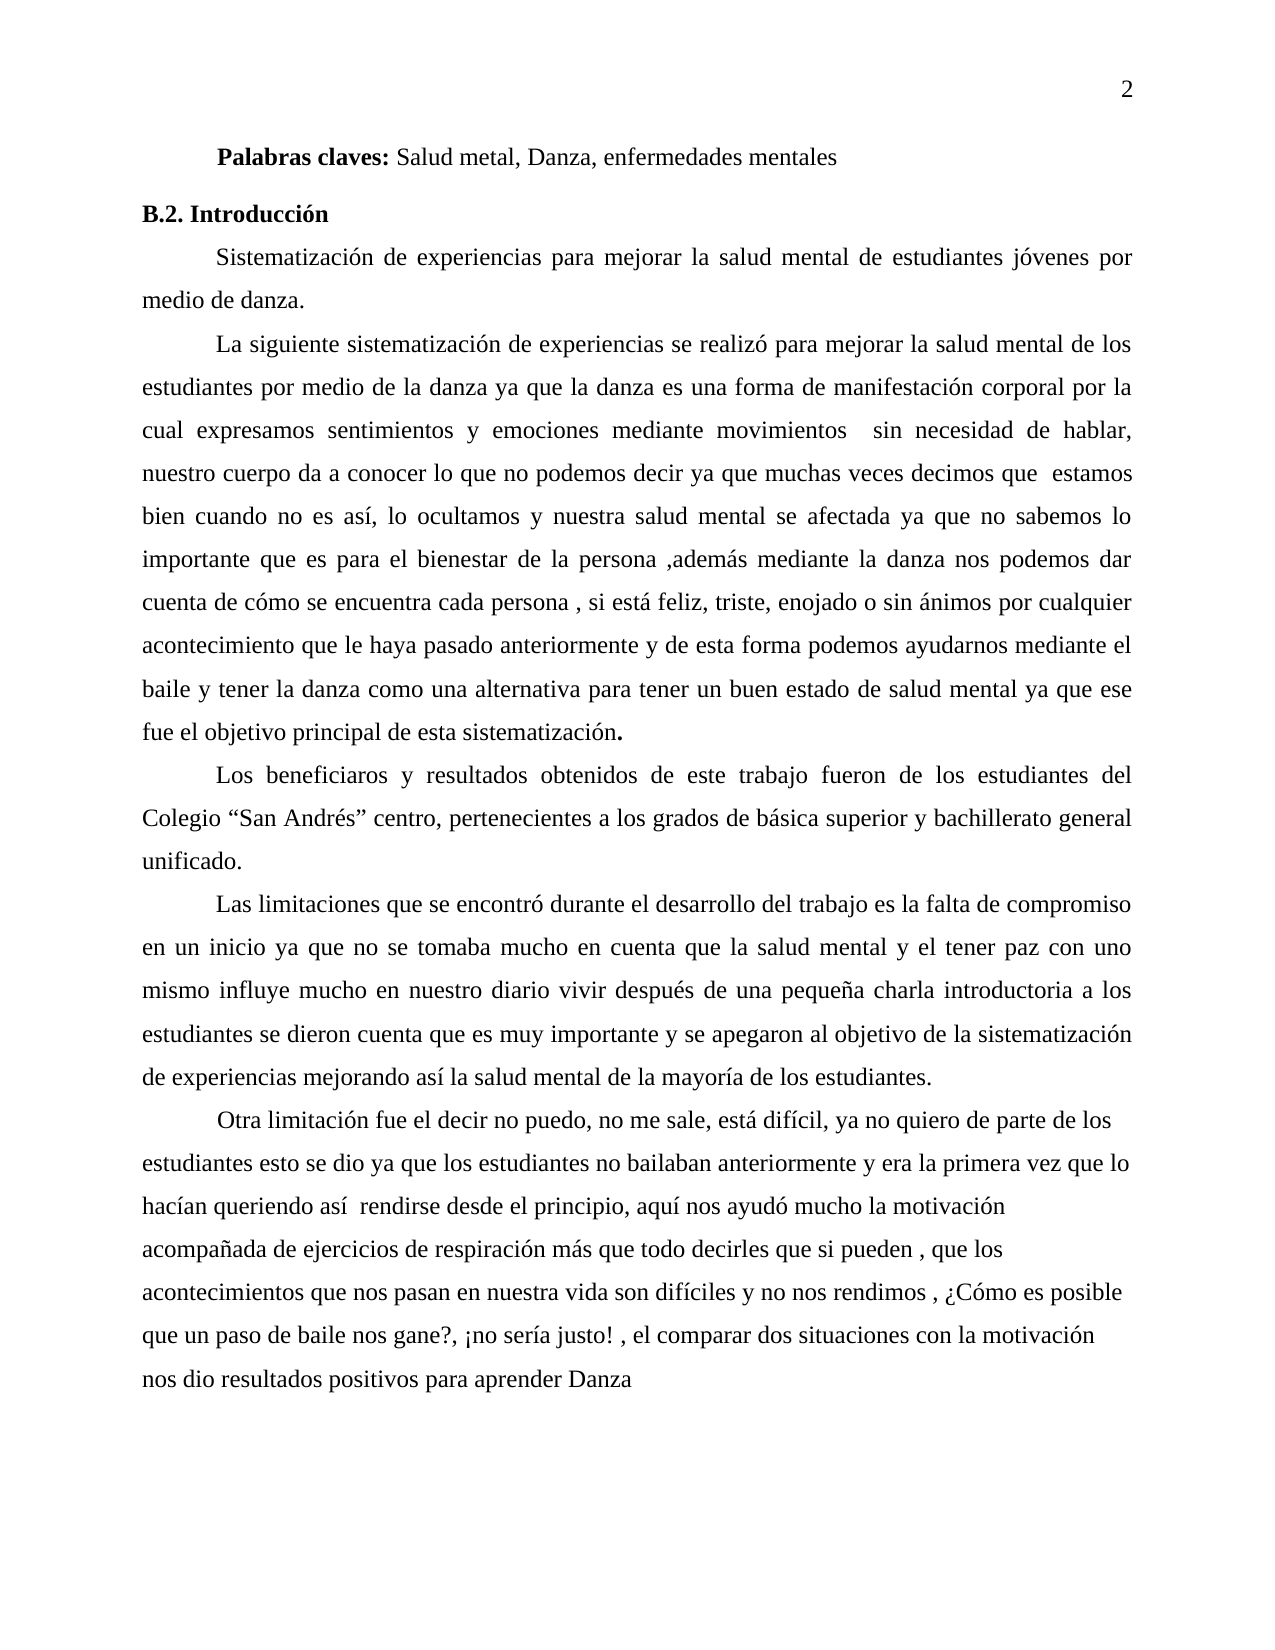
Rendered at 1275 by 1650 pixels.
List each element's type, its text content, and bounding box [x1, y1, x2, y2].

text La siguiente sistematización de experiencias se realizó para mejorar la salud mental de los estudiantes por medio de la danza ya que la danza es una forma de manifestación corporal por la cual expresamos sentimientos y emociones mediante movimientos sin necesidad de hablar, nuestro cuerpo da a conocer lo que no podemos decir ya que muchas veces decimos que estamos bien cuando no es así, lo ocultamos y nuestra salud mental se afectada ya que no sabemos lo importante que es para el bienestar de la persona ,además mediante la danza nos podemos dar cuenta de cómo se encuentra cada persona , si está feliz, triste, enojado o sin ánimos por cualquier acontecimiento que le haya pasado anteriormente y de esta forma podemos ayudarnos mediante el baile y tener la danza como una alternativa para tener un buen estado de salud mental ya que ese fue el objetivo principal de esta sistematización. [142, 329, 1133, 746]
text Las limitaciones que se encontró durante el desarrollo del trabajo es la falta de compromiso en un inicio ya que no se tomaba mucho en cuenta que la salud mental y el tener paz con uno mismo influye mucho en nuestro diario vivir después de una pequeña charla introductoria a los estudiantes se dieron cuenta que es muy importante y se apegaron al objetivo de la sistematización de experiencias mejorando así la salud mental de la mayoría de los estudiantes. [142, 889, 1133, 1091]
text Los beneficiaros y resultados obtenidos de este trabajo fueron de los estudiantes del Colegio “San Andrés” centro, pertenecientes a los grados de básica superior y bachillerato general unificado. [142, 760, 1133, 875]
text Otra limitación fue el decir no puedo, no me sale, está difícil, ya no quiero de parte de los estudiantes esto se dio ya que los estudiantes no bailaban anteriormente y era la primera vez que lo hacían queriendo así rendirse desde el principio, aquí nos ayudó mucho la motivación acompañada de ejercicios de respiración más que todo decirles que si pueden , que los acontecimientos que nos pasan en nuestra vida son difíciles y no nos rendimos , ¿Cómo es posible que un paso de baile nos gane?, ¡no sería justo! , el comparar dos situaciones con la motivación nos dio resultados positivos para aprender Danza [142, 1105, 1133, 1392]
text Palabras claves: Salud metal, Danza, enfermedades mentales [142, 142, 1133, 171]
subtitle B.2. Introducción [142, 199, 1133, 228]
text Sistematización de experiencias para mejorar la salud mental de estudiantes jóvenes por medio de danza. [142, 242, 1133, 314]
